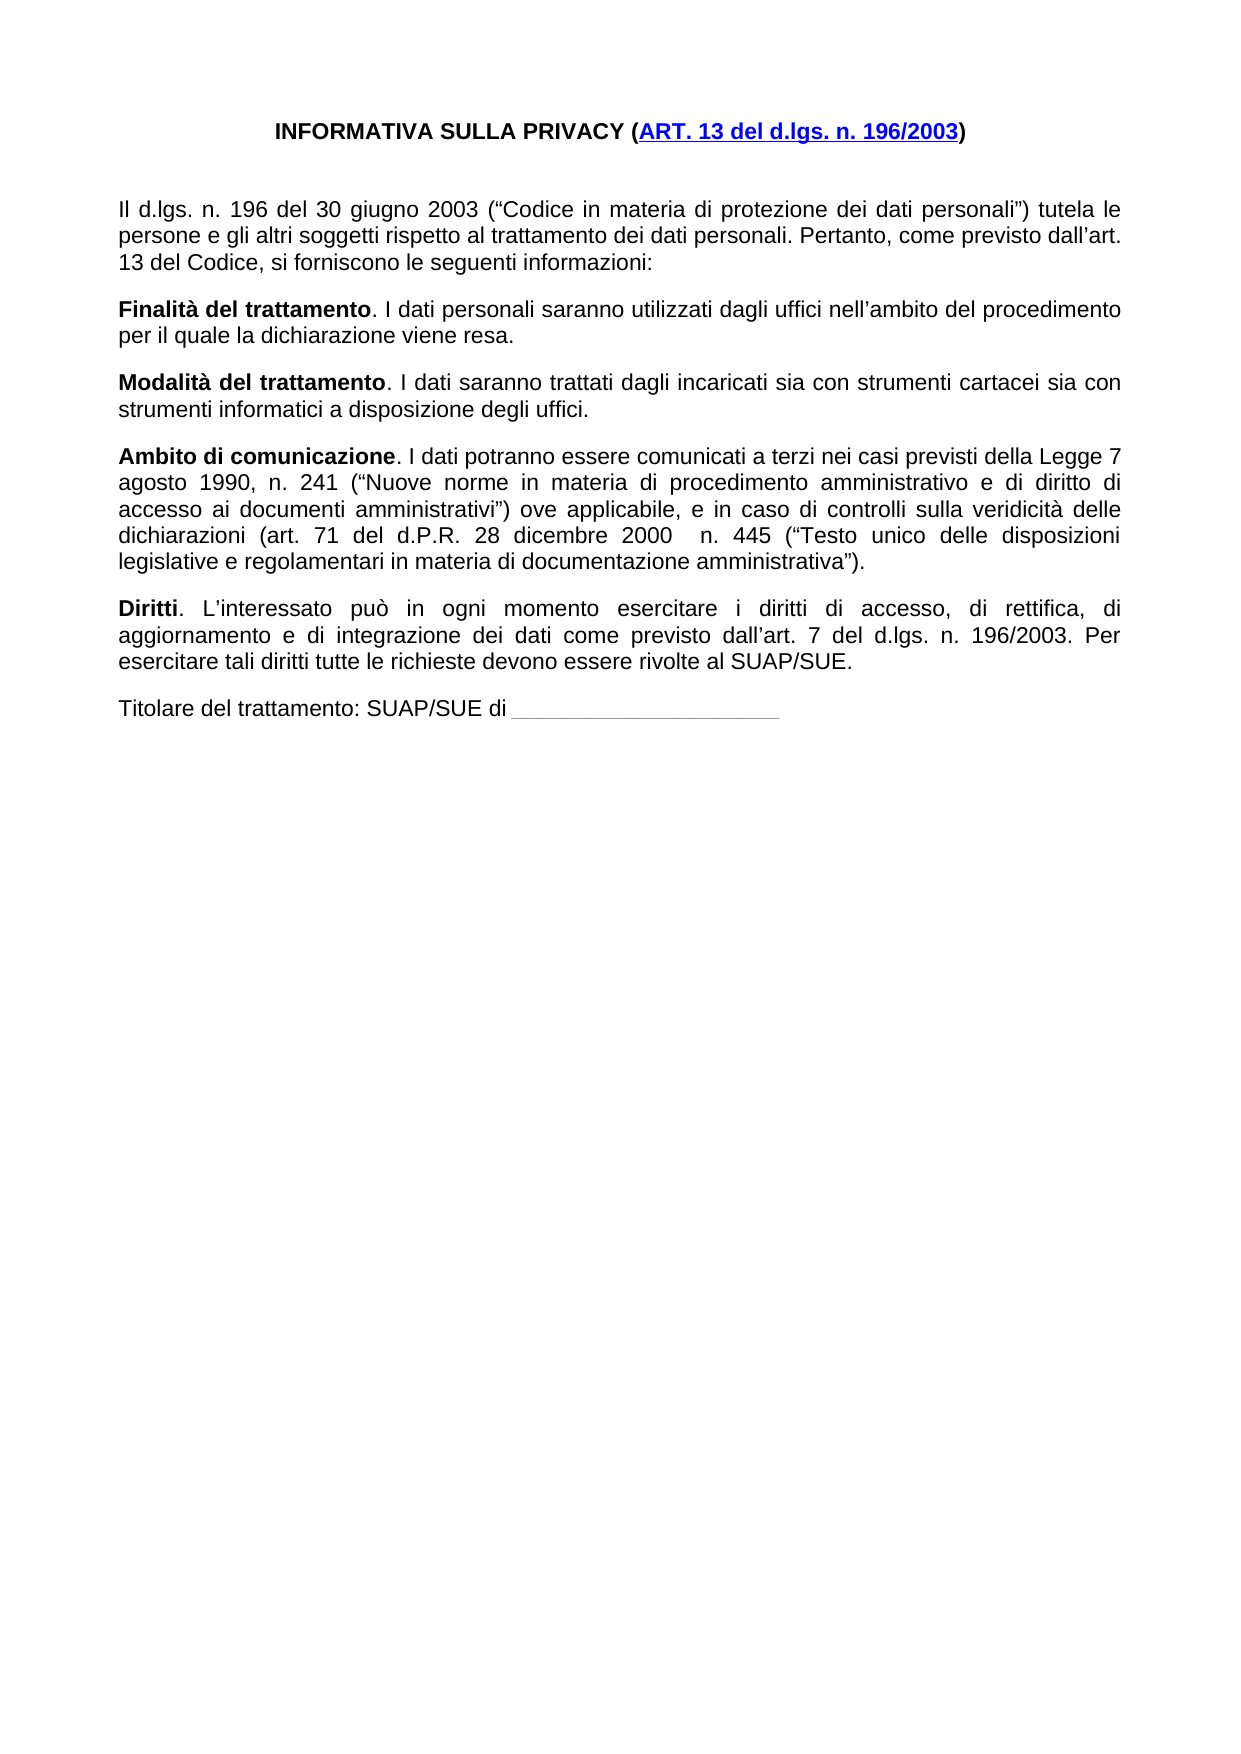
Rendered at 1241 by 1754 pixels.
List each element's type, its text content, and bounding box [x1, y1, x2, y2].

text Finalità del trattamento. I dati personali saranno utilizzati dagli uffici nell’ambito del procedimento per il quale la dichiarazione viene resa. [118, 296, 1122, 348]
text Il d.lgs. n. 196 del 30 giugno 2003 (“Codice in materia di protezione dei dati personali”) tutela le persone e gli altri soggetti rispetto al trattamento dei dati personali. Pertanto, come previsto dall’art. 13 del Codice, si forniscono le seguenti informazioni: [118, 196, 1122, 275]
text Titolare del trattamento: SUAP/SUE di _____________________ [118, 695, 1122, 722]
text INFORMATIVA SULLA PRIVACY (ART. 13 del d.lgs. n. 196/2003) [118, 118, 1122, 144]
text Modalità del trattamento. I dati saranno trattati dagli incaricati sia con strumenti cartacei sia con strumenti informatici a disposizione degli uffici. [118, 369, 1122, 422]
text Ambito di comunicazione. I dati potranno essere comunicati a terzi nei casi previsti della Legge 7 agosto 1990, n. 241 (“Nuove norme in materia di procedimento amministrativo e di diritto di accesso ai documenti amministrativi”) ove applicabile, e in caso di controlli sulla veridicità delle dichiarazioni (art. 71 del d.P.R. 28 dicembre 2000 n. 445 (“Testo unico delle disposizioni legislative e regolamentari in materia di documentazione amministrativa”). [118, 443, 1122, 574]
text Diritti. L’interessato può in ogni momento esercitare i diritti di accesso, di rettifica, di aggiornamento e di integrazione dei dati come previsto dall’art. 7 del d.lgs. n. 196/2003. Per esercitare tali diritti tutte le richieste devono essere rivolte al SUAP/SUE. [118, 595, 1122, 674]
